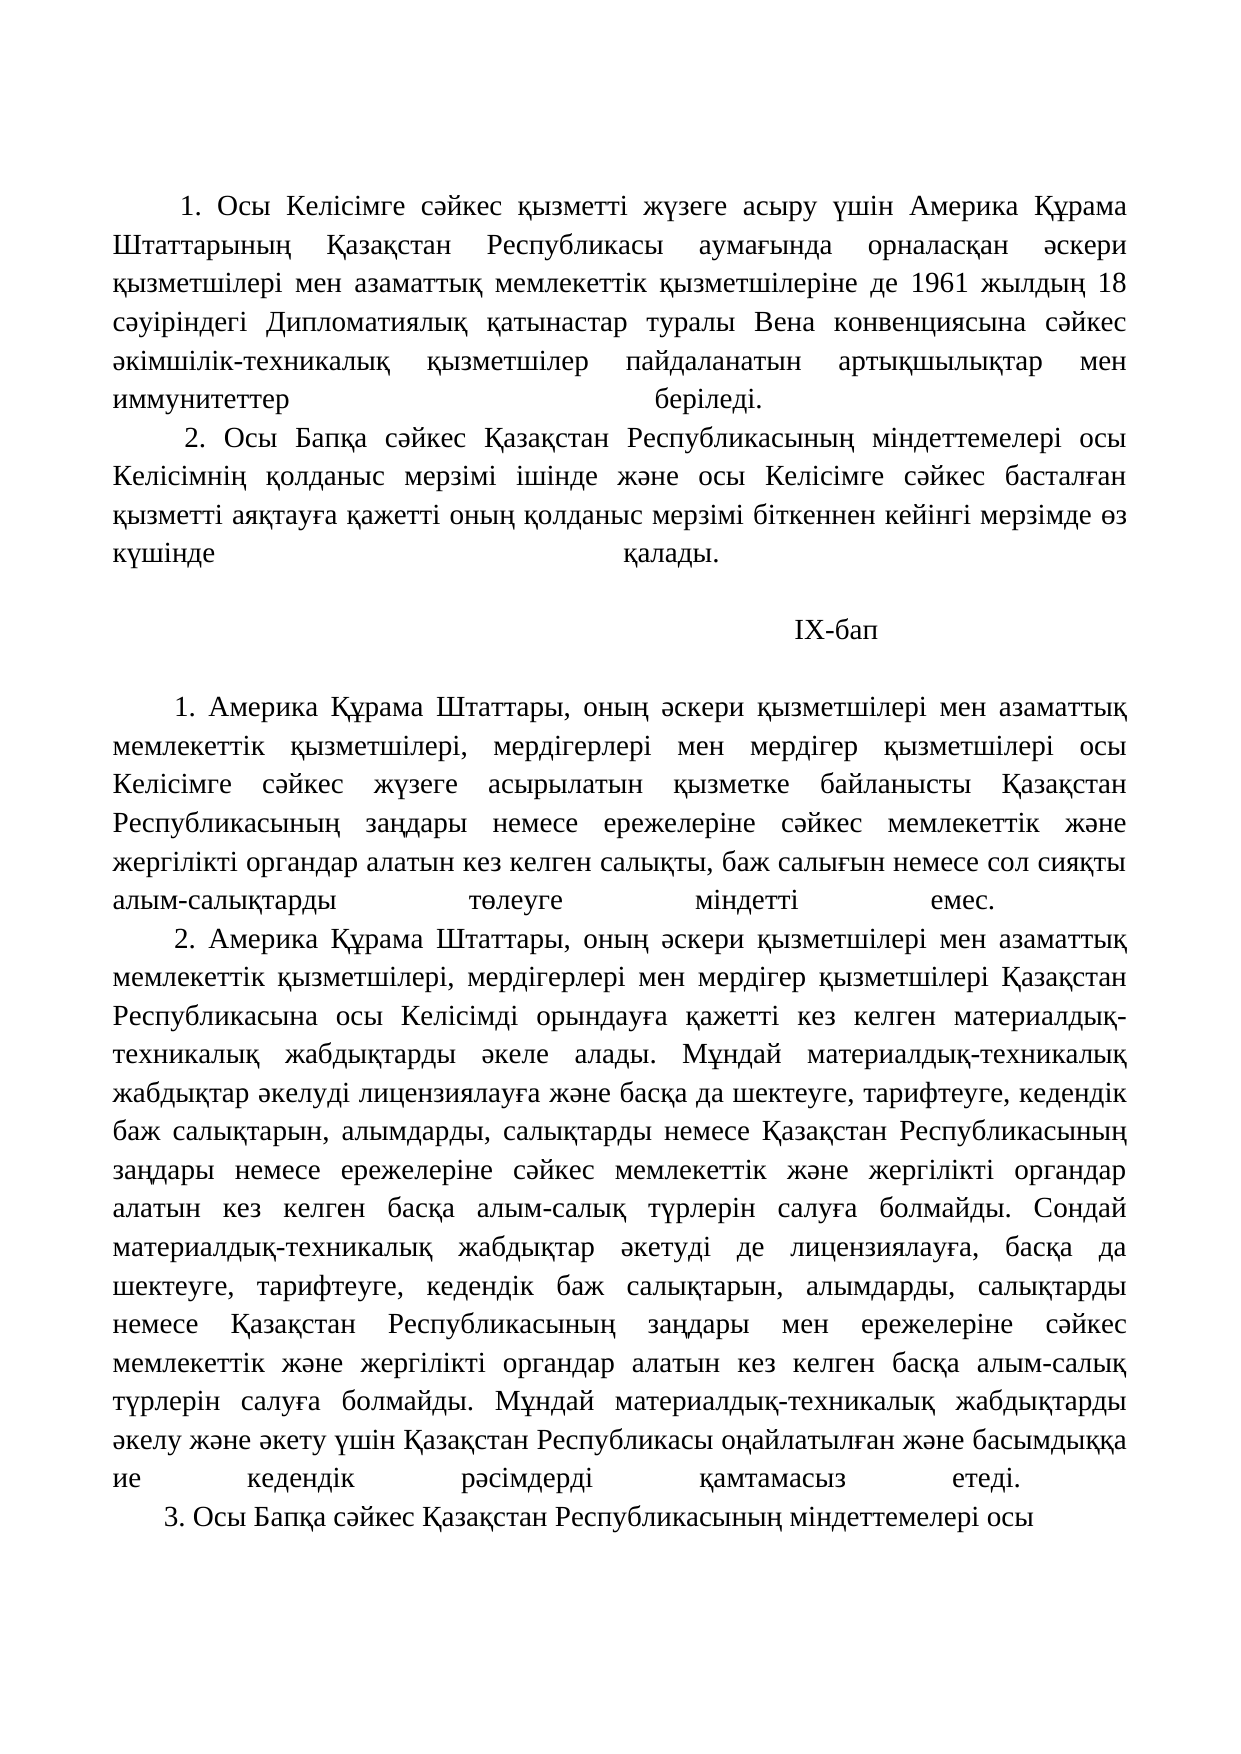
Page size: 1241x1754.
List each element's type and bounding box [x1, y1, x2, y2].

text [112, 150, 1128, 1532]
